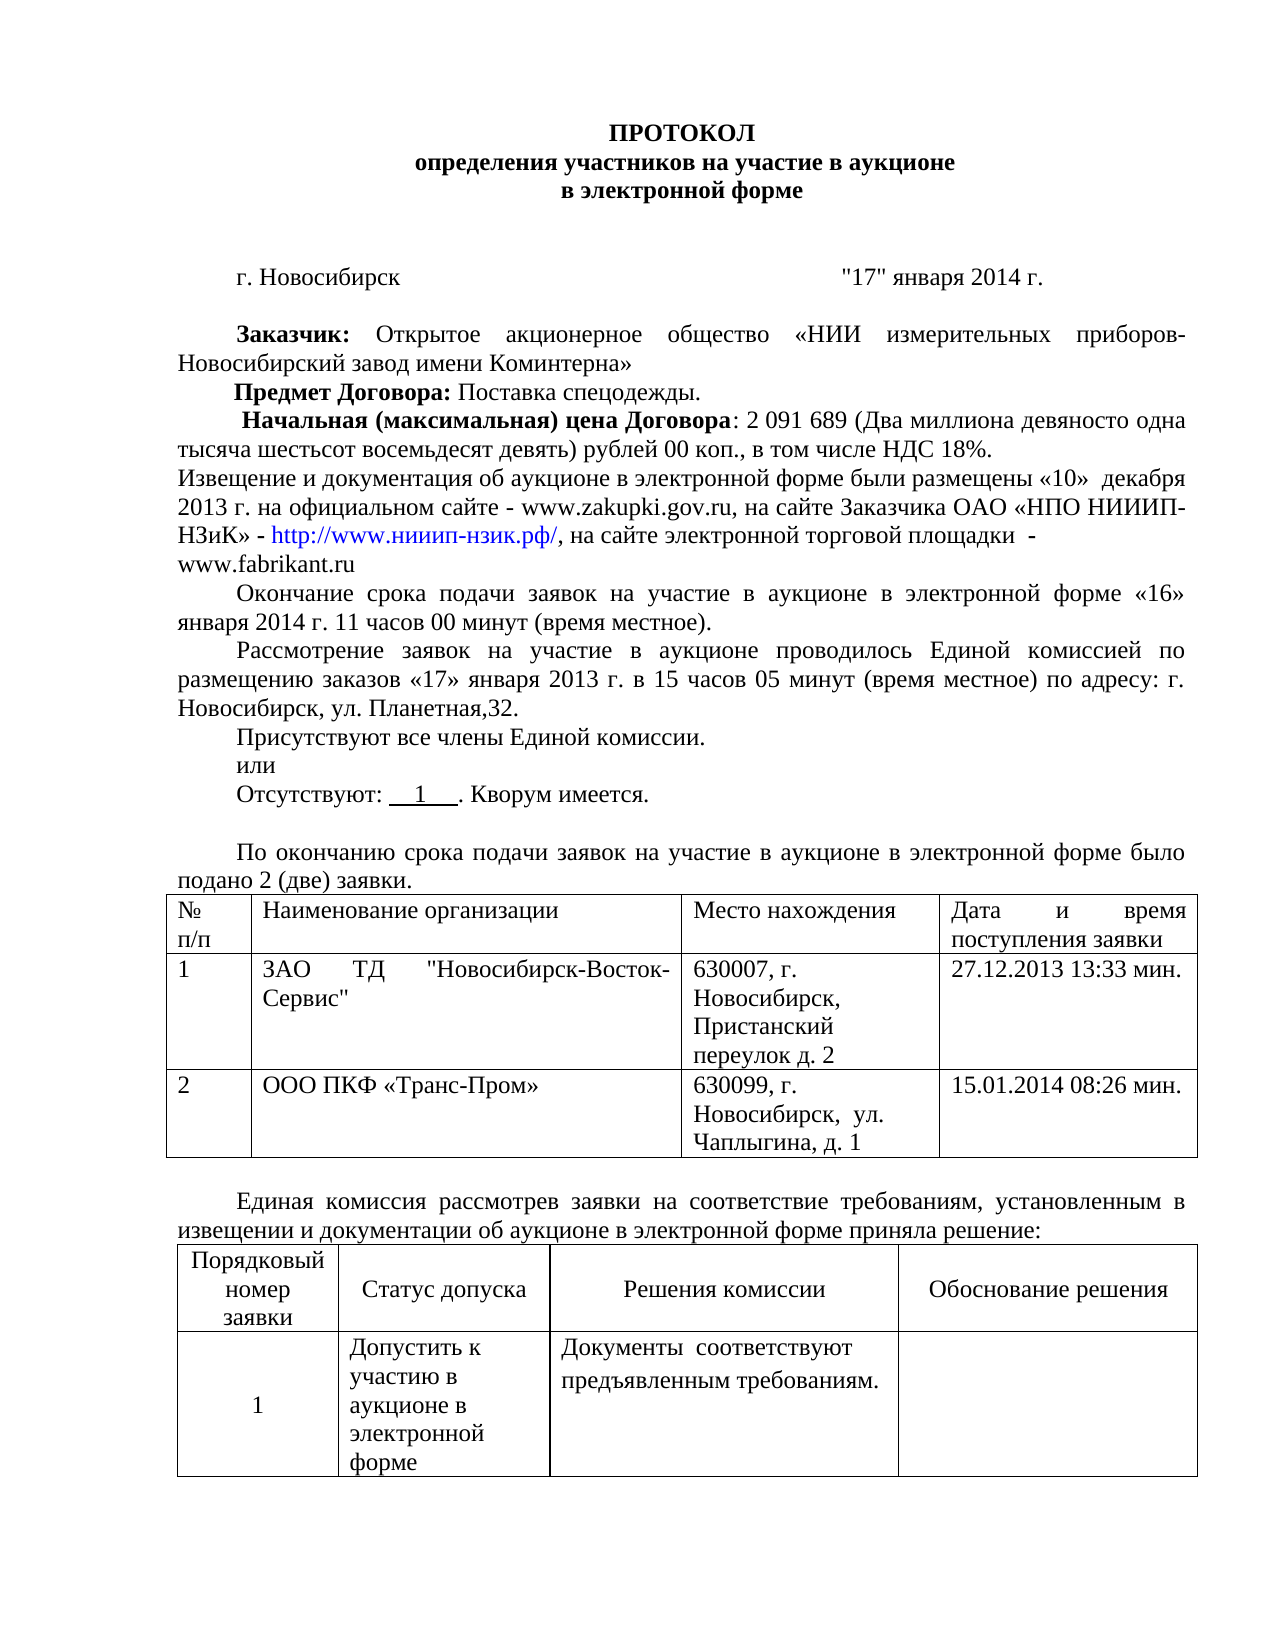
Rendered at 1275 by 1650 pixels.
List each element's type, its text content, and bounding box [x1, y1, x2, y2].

table_cell 1 [167, 954, 251, 1069]
text или [177, 751, 1186, 779]
text г. Новосибирск "17" января 2014 г. [177, 262, 1186, 291]
table_header Статус допуска [339, 1245, 549, 1331]
text Окончание срока подачи заявок на участие в аукционе в электронной форме «16» января 2014 г. 11 часов 00 минут (время местное). [177, 578, 1186, 636]
text Присутствуют все члены Единой комиссии. [177, 722, 1186, 751]
text в электронной форме [177, 176, 1186, 204]
table_header Порядковый номер заявки [178, 1245, 338, 1331]
list Извещение и документация об аукционе в электронной форме были размещены «10» декабря 2013 г. на официальном сайте - www.zakupki.gov.ru, на сайте Заказчика ОАО «НПО НИИИП-НЗиК» - http://www.нииип-нзик.рф/, на сайте электронной торговой площадки - [177, 463, 1186, 549]
table_header Место нахождения [682, 895, 939, 953]
table_cell ЗАО ТД "Новосибирск-Восток-Сервис" [252, 954, 681, 1069]
text Единая комиссия рассмотрев заявки на соответствие требованиям, установленным в извещении и документации об аукционе в электронной форме приняла решение: [177, 1186, 1186, 1244]
table_cell 27.12.2013 13:33 мин. [940, 954, 1197, 1069]
text определения участников на участие в аукционе [177, 147, 1186, 176]
text Рассмотрение заявок на участие в аукционе проводилось Единой комиссией по размещению заказов «17» января 2013 г. в 15 часов 05 минут (время местное) по адресу: г. Новосибирск, ул. Планетная,32. [177, 636, 1186, 722]
table_header Дата и время поступления заявки [940, 895, 1197, 953]
table_cell 2 [167, 1070, 251, 1157]
text Заказчик: Открытое акционерное общество «НИИ измерительных приборов-Новосибирский завод имени Коминтерна» [177, 319, 1186, 377]
table_header № п/п [167, 895, 251, 953]
table_cell 1 [178, 1332, 338, 1476]
text По окончанию срока подачи заявок на участие в аукционе в электронной форме было подано 2 (две) заявки. [177, 837, 1186, 894]
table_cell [551, 1332, 898, 1476]
table_cell 15.01.2014 08:26 мин. [940, 1070, 1197, 1157]
table_cell 630007, г. Новосибирск, Пристанский переулок д. 2 [682, 954, 939, 1069]
table_cell ООО ПКФ «Транс-Пром» [252, 1070, 681, 1157]
table_cell 630099, г. Новосибирск, ул. Чаплыгина, д. 1 [682, 1070, 939, 1157]
table_header Решения комиссии [551, 1245, 898, 1331]
text www.fabrikant.ru [177, 549, 1186, 578]
text ПРОТОКОЛ [177, 118, 1186, 147]
table_header Наименование организации [252, 895, 681, 953]
text Начальная (максимальная) цена Договора: 2 091 689 (Два миллиона девяносто одна тысяча шестьсот восемьдесят девять) рублей 00 коп., в том числе НДС 18%. [177, 406, 1186, 463]
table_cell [339, 1332, 549, 1476]
table_cell [899, 1332, 1197, 1476]
text Отсутствуют: 1 . Кворум имеется. [177, 779, 1186, 808]
table_header Обоснование решения [899, 1245, 1197, 1331]
text Предмет Договора: Поставка спецодежды. [177, 377, 1186, 406]
